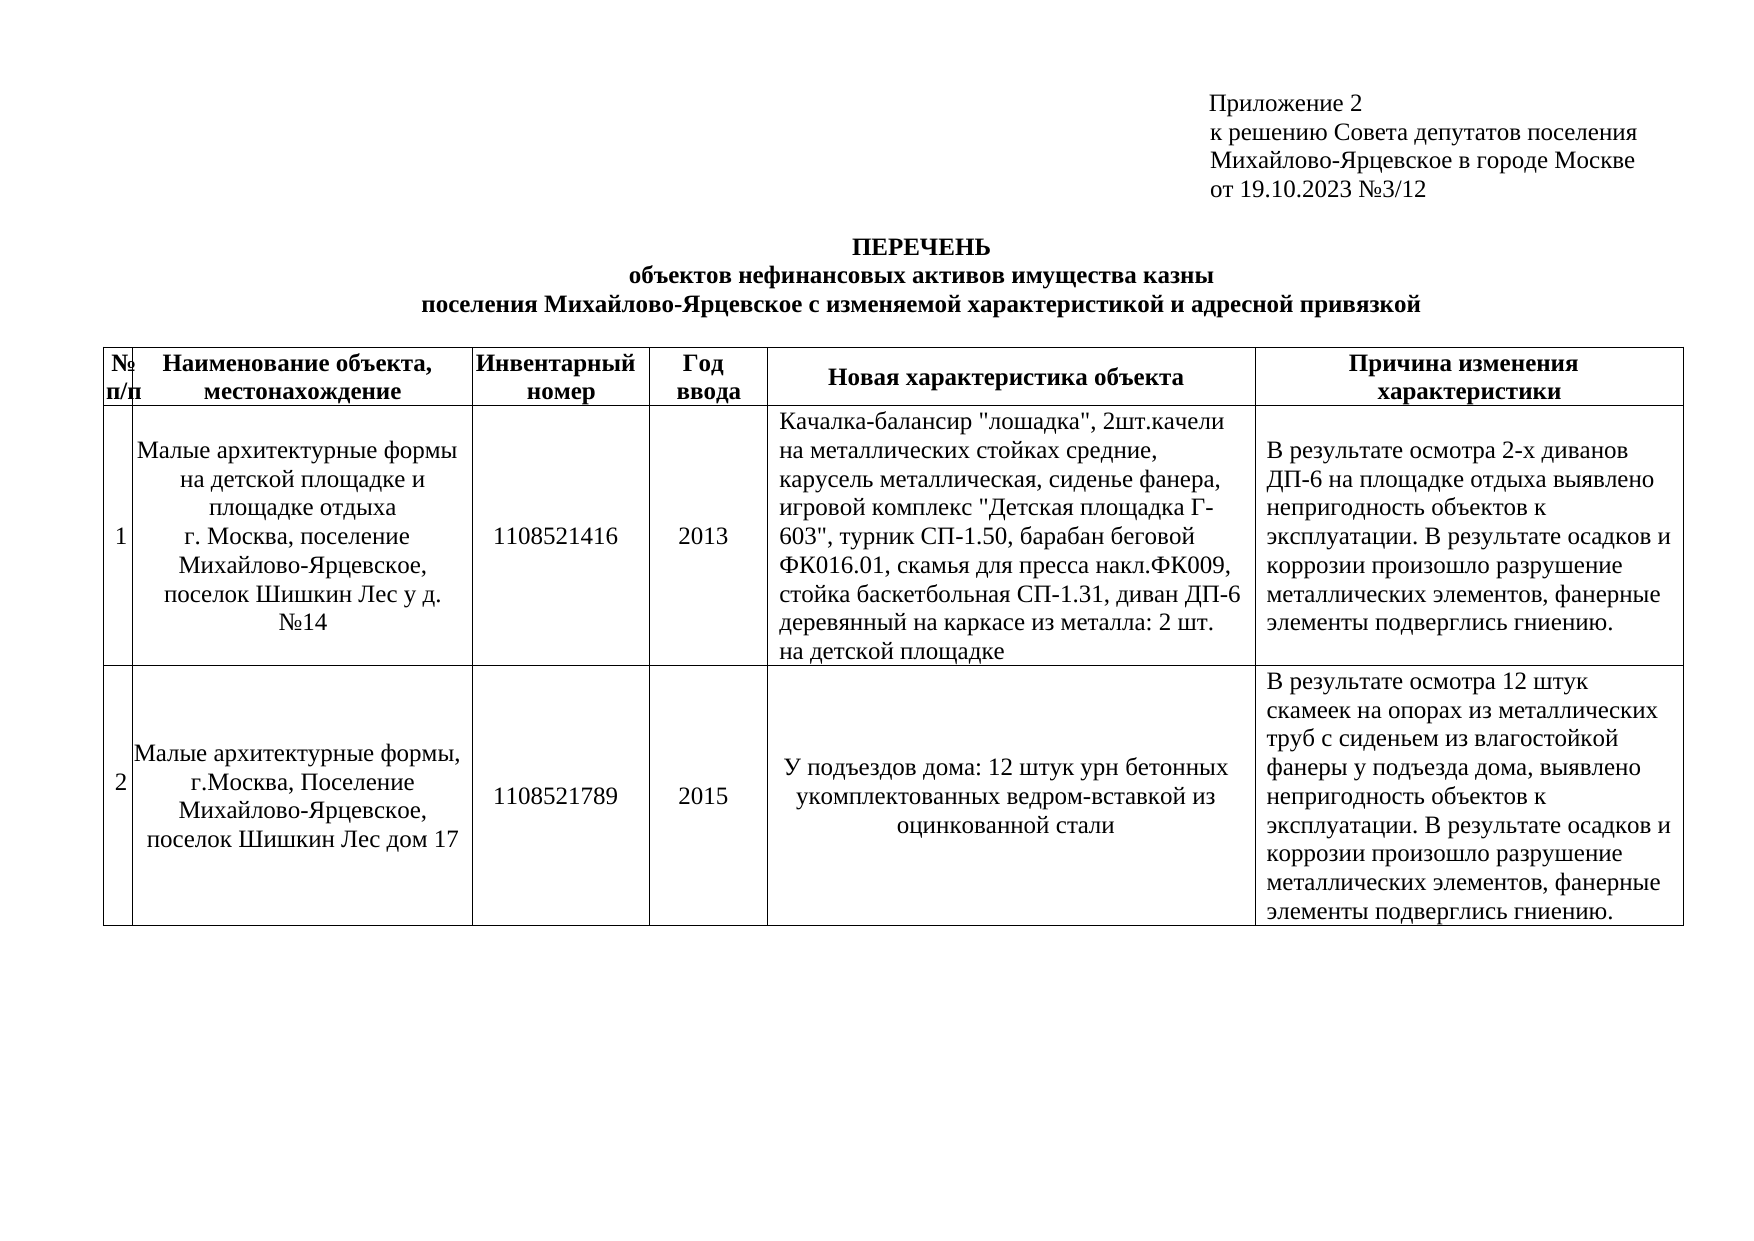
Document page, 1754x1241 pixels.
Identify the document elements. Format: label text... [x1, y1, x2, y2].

table_header № п/п [104, 348, 132, 405]
text поселения Михайлово-Ярцевское с изменяемой характеристикой и адресной привязкой [177, 289, 1665, 318]
table_cell 1 [104, 406, 132, 665]
table_cell 2013 [650, 406, 767, 665]
table_cell 1108521789 [473, 666, 649, 925]
table_header Год ввода [650, 348, 767, 405]
table_header Причина изменения характеристики [1256, 348, 1683, 405]
table_cell 2 [104, 666, 132, 925]
table_cell Малые архитектурные формы, г.Москва, Поселение Михайлово-Ярцевское, поселок Шишкин Лес дом 17 [133, 666, 472, 925]
text ПЕРЕЧЕНЬ [177, 232, 1665, 260]
text от 19.10.2023 №3/12 [1137, 174, 1665, 203]
table_cell Малые архитектурные формы на детской площадке и площадке отдыха г. Москва, поселение Михайлово-Ярцевское, поселок Шишкин Лес у д.№14 [133, 406, 472, 665]
table_cell В результате осмотра 2-х диванов ДП-6 на площадке отдыха выявлено непригодность объектов к эксплуатации. В результате осадков и коррозии произошло разрушение металлических элементов, фанерные элементы подверглись гниению. [1256, 406, 1683, 665]
table_header Новая характеристика объекта [768, 348, 1255, 405]
table_cell Качалка-балансир "лошадка", 2шт.качели на металлических стойках средние, карусель металлическая, сиденье фанера, игровой комплекс "Детская площадка Г-603", турник СП-1.50, барабан беговой ФК016.01, скамья для пресса накл.ФК009, стойка баскетбольная СП-1.31, диван ДП-6 деревянный на каркасе из металла: 2 шт. на детской площадке [768, 406, 1255, 665]
text к решению Совета депутатов поселения Михайлово-Ярцевское в городе Москве [1210, 117, 1665, 174]
table_cell 2015 [650, 666, 767, 925]
table_header Наименование объекта, местонахождение [133, 348, 472, 405]
text Приложение 2 [177, 88, 1665, 117]
table_cell 1108521416 [473, 406, 649, 665]
table_cell В результате осмотра 12 штук скамеек на опорах из металлических труб с сиденьем из влагостойкой фанеры у подъезда дома, выявлено непригодность объектов к эксплуатации. В результате осадков и коррозии произошло разрушение металлических элементов, фанерные элементы подверглись гниению. [1256, 666, 1683, 925]
text объектов нефинансовых активов имущества казны [177, 260, 1665, 289]
table_cell У подъездов дома: 12 штук урн бетонных укомплектованных ведром-вставкой из оцинкованной стали [768, 666, 1255, 925]
table_header Инвентарный номер [473, 348, 649, 405]
